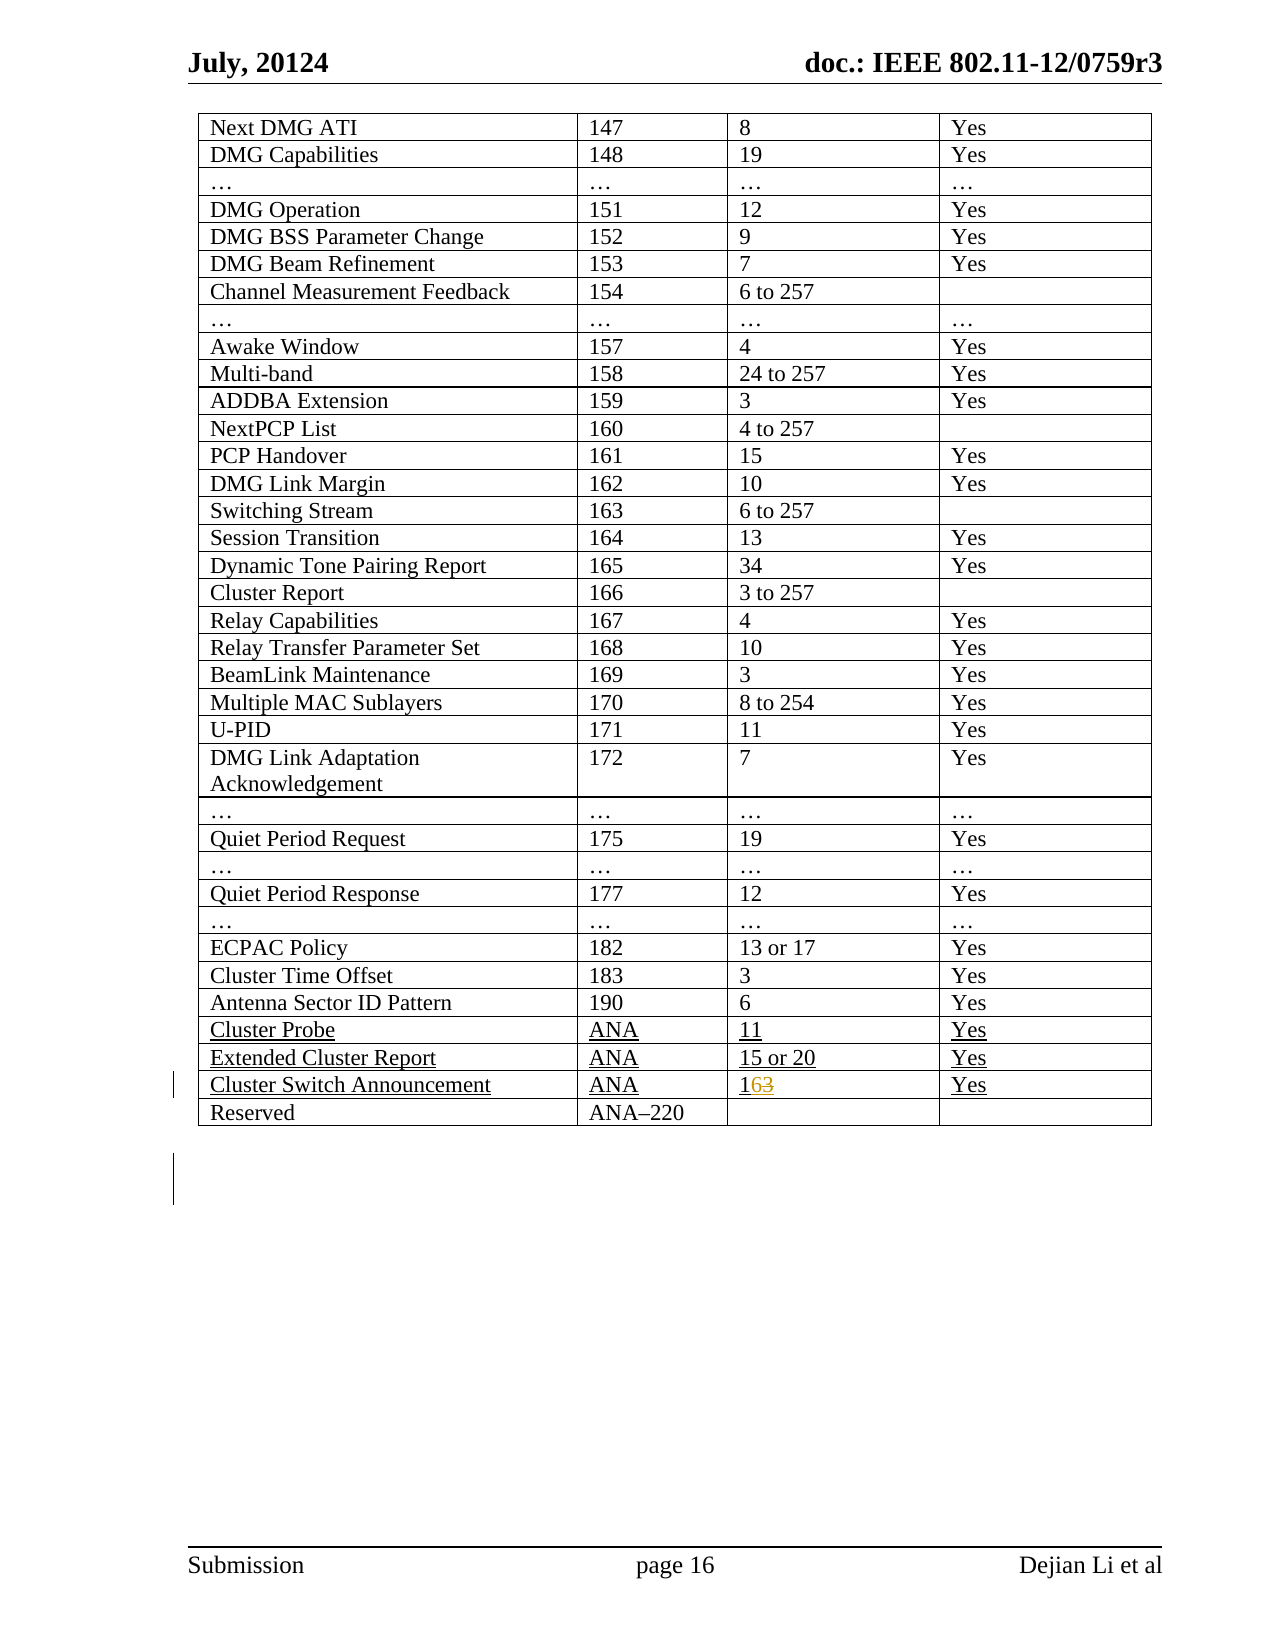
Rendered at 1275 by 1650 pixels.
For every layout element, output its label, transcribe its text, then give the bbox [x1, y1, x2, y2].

table_cell 10 [728, 634, 939, 660]
table_cell 166 [578, 579, 727, 606]
table_cell Yes [940, 634, 1151, 660]
table_cell DMG Operation [199, 196, 577, 222]
table_cell 3 [728, 962, 939, 988]
table_cell Yes [940, 333, 1151, 359]
table_cell 165 [578, 552, 727, 578]
table_cell DMG Link Adaptation Acknowledgement [199, 744, 577, 796]
table_cell 19 [728, 825, 939, 851]
table_cell Yes [940, 1017, 1151, 1043]
table_cell Antenna Sector ID Pattern [199, 989, 577, 1016]
table_cell 4 [728, 607, 939, 633]
table_cell [940, 415, 1151, 441]
table_cell 19 [728, 141, 939, 167]
table_cell 152 [578, 223, 727, 249]
table_cell Yes [940, 360, 1151, 386]
table_cell ADDBA Extension [199, 388, 577, 414]
table_cell 157 [578, 333, 727, 359]
table_cell 8 [728, 114, 939, 140]
table_cell 183 [578, 962, 727, 988]
table_cell 11 [728, 1017, 939, 1043]
table_cell 167 [578, 607, 727, 633]
table_cell [940, 278, 1151, 304]
table_cell 163 [578, 497, 727, 523]
table_cell 160 [578, 415, 727, 441]
table_cell … [199, 798, 577, 824]
table_cell 15 or 20 [728, 1044, 939, 1070]
table_cell DMG Link Margin [199, 470, 577, 496]
table_cell Cluster Report [199, 579, 577, 606]
table_cell 6 to 257 [728, 497, 939, 523]
table_cell … [940, 907, 1151, 933]
table_cell 10 [728, 470, 939, 496]
table_cell 182 [578, 934, 727, 961]
table_cell Quiet Period Response [199, 880, 577, 906]
table_cell ANA [578, 1044, 727, 1070]
table_cell ECPAC Policy [199, 934, 577, 961]
table_cell … [199, 305, 577, 332]
table_cell Next DMG ATI [199, 114, 577, 140]
table_cell U-PID [199, 716, 577, 743]
table_cell Extended Cluster Report [199, 1044, 577, 1070]
table_cell Yes [940, 1071, 1151, 1098]
table_cell [940, 1099, 1151, 1125]
table_cell Cluster Switch Announcement [199, 1071, 577, 1098]
table_cell 168 [578, 634, 727, 660]
table_cell 169 [578, 661, 727, 688]
table_cell 24 to 257 [728, 360, 939, 386]
table_cell Yes [940, 825, 1151, 851]
table_cell … [578, 798, 727, 824]
table_cell Yes [940, 607, 1151, 633]
table_cell … [940, 305, 1151, 332]
table_cell 147 [578, 114, 727, 140]
table_cell Yes [940, 716, 1151, 743]
table_cell Switching Stream [199, 497, 577, 523]
table_cell DMG BSS Parameter Change [199, 223, 577, 249]
table_cell 159 [578, 388, 727, 414]
table_cell 153 [578, 251, 727, 277]
table_cell … [578, 168, 727, 195]
table_cell Yes [940, 196, 1151, 222]
table_cell [940, 497, 1151, 523]
table_cell Yes [940, 661, 1151, 688]
table_cell Yes [940, 1044, 1151, 1070]
table_cell … [728, 852, 939, 878]
table_cell 9 [728, 223, 939, 249]
table_cell … [199, 168, 577, 195]
table_cell 3 [728, 388, 939, 414]
table_cell ANA [578, 1071, 727, 1098]
table_cell 175 [578, 825, 727, 851]
table_cell DMG Capabilities [199, 141, 577, 167]
table_cell 4 to 257 [728, 415, 939, 441]
table_cell [728, 1099, 939, 1125]
table_cell Channel Measurement Feedback [199, 278, 577, 304]
table_cell Dynamic Tone Pairing Report [199, 552, 577, 578]
table_cell Cluster Time Offset [199, 962, 577, 988]
table_cell Multiple MAC Sublayers [199, 689, 577, 715]
table_cell Yes [940, 989, 1151, 1016]
table_cell 148 [578, 141, 727, 167]
table_cell 172 [578, 744, 727, 796]
table_cell NextPCP List [199, 415, 577, 441]
table_cell ANA–220 [578, 1099, 727, 1125]
table_cell ANA [578, 1017, 727, 1043]
table_cell Awake Window [199, 333, 577, 359]
table_cell Yes [940, 251, 1151, 277]
table_cell Yes [940, 442, 1151, 469]
table_cell Yes [940, 962, 1151, 988]
table_cell 11 [728, 716, 939, 743]
table_cell Yes [940, 880, 1151, 906]
table_cell … [728, 168, 939, 195]
table_cell 171 [578, 716, 727, 743]
table_cell 12 [728, 880, 939, 906]
table_cell Cluster Probe [199, 1017, 577, 1043]
table_cell 34 [728, 552, 939, 578]
table_cell … [578, 907, 727, 933]
table_cell 7 [728, 744, 939, 796]
table_cell 3 [728, 661, 939, 688]
table_cell 170 [578, 689, 727, 715]
table_cell … [578, 305, 727, 332]
table_cell Multi-band [199, 360, 577, 386]
table_cell [940, 579, 1151, 606]
table_cell 158 [578, 360, 727, 386]
table_cell Relay Transfer Parameter Set [199, 634, 577, 660]
table_cell Yes [940, 114, 1151, 140]
table_cell Session Transition [199, 525, 577, 551]
table_cell Yes [940, 552, 1151, 578]
table_cell … [940, 852, 1151, 878]
table_cell Yes [940, 470, 1151, 496]
table_cell … [199, 907, 577, 933]
table_cell 13 or 17 [728, 934, 939, 961]
table_cell 13 [728, 525, 939, 551]
table_cell 164 [578, 525, 727, 551]
table_cell Yes [940, 744, 1151, 796]
table_cell Quiet Period Request [199, 825, 577, 851]
table_cell 7 [728, 251, 939, 277]
table_cell 162 [578, 470, 727, 496]
table_cell BeamLink Maintenance [199, 661, 577, 688]
table_cell Yes [940, 223, 1151, 249]
table_cell … [728, 305, 939, 332]
table_cell 15 [728, 442, 939, 469]
table_cell 190 [578, 989, 727, 1016]
table_cell … [199, 852, 577, 878]
table_cell … [578, 852, 727, 878]
table_cell 4 [728, 333, 939, 359]
table_cell 1 [728, 1071, 939, 1098]
table_cell 3 to 257 [728, 579, 939, 606]
table_cell 12 [728, 196, 939, 222]
table_cell 6 [728, 989, 939, 1016]
table_cell Reserved [199, 1099, 577, 1125]
table_cell Yes [940, 689, 1151, 715]
table_cell Yes [940, 934, 1151, 961]
table_cell 177 [578, 880, 727, 906]
table_cell 151 [578, 196, 727, 222]
table_cell … [728, 798, 939, 824]
table_cell 8 to 254 [728, 689, 939, 715]
table_cell Yes [940, 388, 1151, 414]
table_cell DMG Beam Refinement [199, 251, 577, 277]
table_cell … [940, 168, 1151, 195]
table_cell Yes [940, 525, 1151, 551]
table_cell 6 to 257 [728, 278, 939, 304]
table_cell … [728, 907, 939, 933]
table_cell PCP Handover [199, 442, 577, 469]
table_cell … [940, 798, 1151, 824]
table_cell Relay Capabilities [199, 607, 577, 633]
table_cell Yes [940, 141, 1151, 167]
table_cell 161 [578, 442, 727, 469]
table_cell 154 [578, 278, 727, 304]
